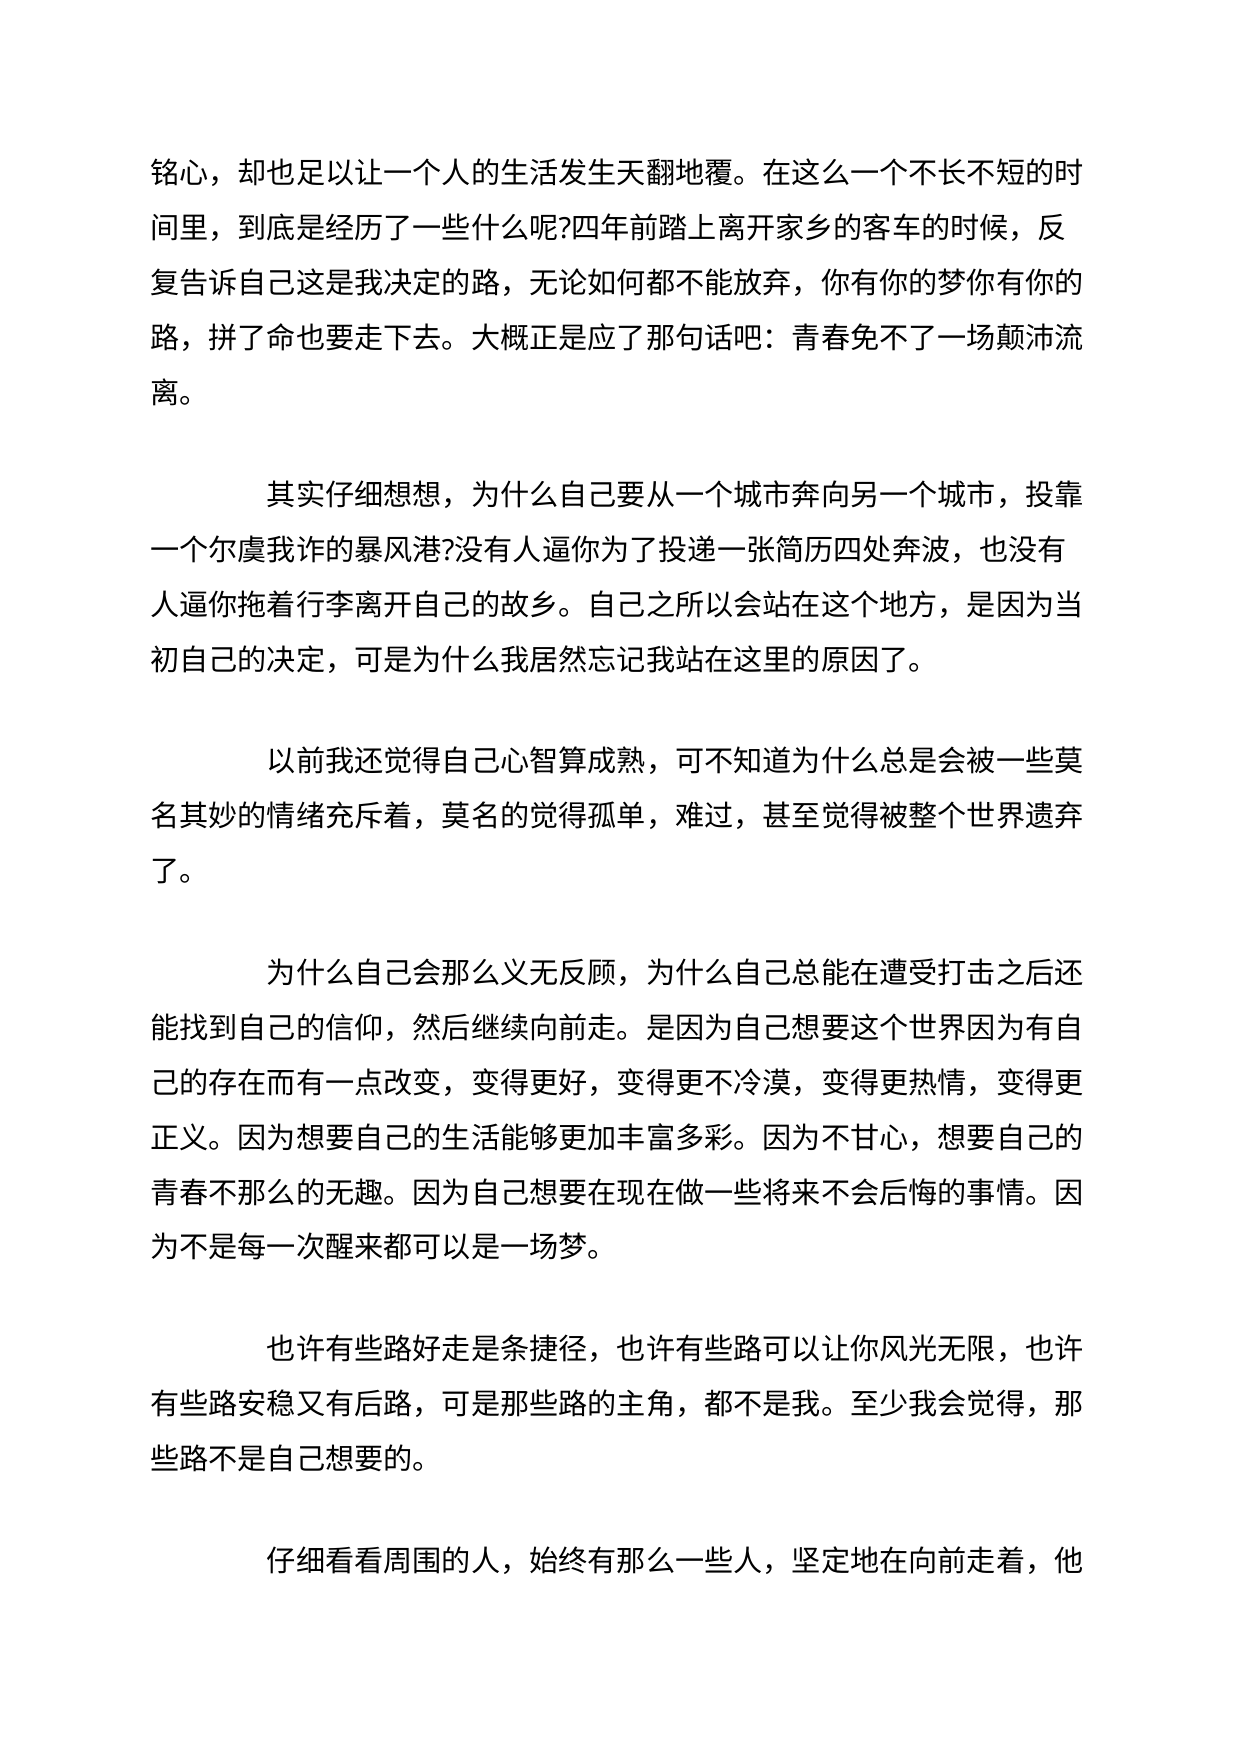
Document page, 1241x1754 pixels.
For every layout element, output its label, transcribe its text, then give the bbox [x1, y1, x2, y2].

text 以前我还觉得自己心智算成熟，可不知道为什么总是会被一些莫名其妙的情绪充斥着，莫名的觉得孤单，难过，甚至觉得被整个世界遗弃了。 [150, 738, 1090, 890]
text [150, 150, 1090, 412]
text 为什么自己会那么义无反顾，为什么自己总能在遭受打击之后还能找到自己的信仰，然后继续向前走。是因为自己想要这个世界因为有自己的存在而有一点改变，变得更好，变得更不冷漠，变得更热情，变得更正义。因为想要自己的生活能够更加丰富多彩。因为不甘心，想要自己的青春不那么的无趣。因为自己想要在现在做一些将来不会后悔的事情。因为不是每一次醒来都可以是一场梦。 [150, 949, 1090, 1266]
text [150, 1537, 1090, 1580]
text 也许有些路好走是条捷径，也许有些路可以让你风光无限，也许有些路安稳又有后路，可是那些路的主角，都不是我。至少我会觉得，那些路不是自己想要的。 [150, 1326, 1090, 1478]
text 其实仔细想想，为什么自己要从一个城市奔向另一个城市，投靠一个尔虞我诈的暴风港?没有人逼你为了投递一张简历四处奔波，也没有人逼你拖着行李离开自己的故乡。自己之所以会站在这个地方，是因为当初自己的决定，可是为什么我居然忘记我站在这里的原因了。 [150, 471, 1090, 678]
